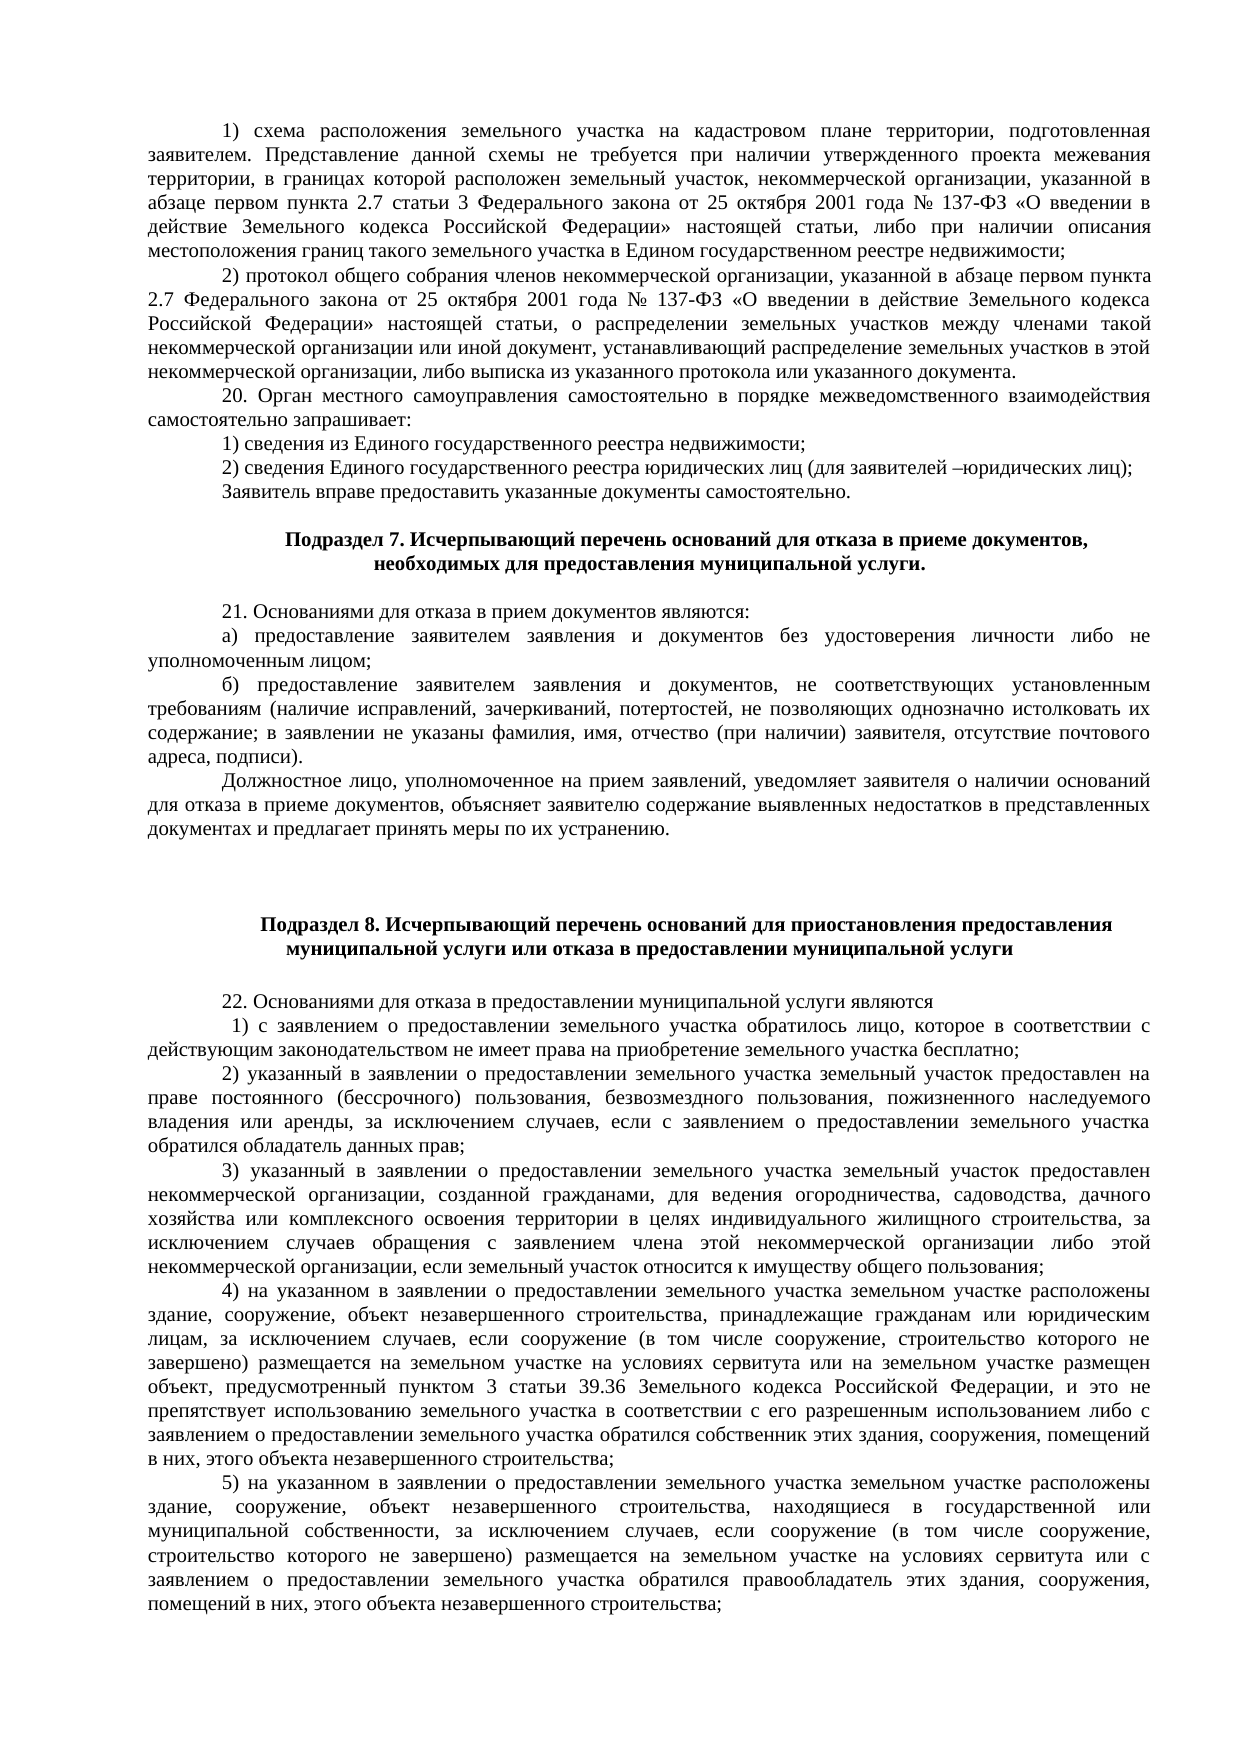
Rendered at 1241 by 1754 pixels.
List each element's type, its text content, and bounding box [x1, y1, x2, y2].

text 2) указанный в заявлении о предоставлении земельного участка земельный участок предоставлен на праве постоянного (бессрочного) пользования, безвозмездного пользования, пожизненного наследуемого владения или аренды, за исключением случаев, если с заявлением о предоставлении земельного участка обратился обладатель данных прав; [148, 1061, 1152, 1157]
text 2) сведения Единого государственного реестра юридических лиц (для заявителей –юридических лиц); [148, 455, 1152, 479]
text 2) протокол общего собрания членов некоммерческой организации, указанной в абзаце первом пункта 2.7 Федерального закона от 25 октября 2001 года № 137-ФЗ «О введении в действие Земельного кодекса Российской Федерации» настоящей статьи, о распределении земельных участков между членами такой некоммерческой организации или иной документ, устанавливающий распределение земельных участков в этой некоммерческой организации, либо выписка из указанного протокола или указанного документа. [148, 262, 1152, 383]
text 1) с заявлением о предоставлении земельного участка обратилось лицо, которое в соответствии с действующим законодательством не имеет права на приобретение земельного участка бесплатно; [148, 1013, 1152, 1061]
text Подраздел 7. Исчерпывающий перечень оснований для отказа в приеме документов, необходимых для предоставления муниципальной услуги. [148, 527, 1152, 575]
text Должностное лицо, уполномоченное на прием заявлений, уведомляет заявителя о наличии оснований для отказа в приеме документов, объясняет заявителю содержание выявленных недостатков в представленных документах и предлагает принять меры по их устранению. [148, 768, 1152, 840]
text 4) на указанном в заявлении о предоставлении земельного участка земельном участке расположены здание, сооружение, объект незавершенного строительства, принадлежащие гражданам или юридическим лицам, за исключением случаев, если сооружение (в том числе сооружение, строительство которого не завершено) размещается на земельном участке на условиях сервитута или на земельном участке размещен объект, предусмотренный пунктом 3 статьи 39.36 Земельного кодекса Российской Федерации, и это не препятствует использованию земельного участка в соответствии с его разрешенным использованием либо с заявлением о предоставлении земельного участка обратился собственник этих здания, сооружения, помещений в них, этого объекта незавершенного строительства; [148, 1278, 1152, 1470]
text Заявитель вправе предоставить указанные документы самостоятельно. [148, 479, 1152, 503]
text б) предоставление заявителем заявления и документов, не соответствующих установленным требованиям (наличие исправлений, зачеркиваний, потертостей, не позволяющих однозначно истолковать их содержание; в заявлении не указаны фамилия, имя, отчество (при наличии) заявителя, отсутствие почтового адреса, подписи). [148, 672, 1152, 768]
text 1) схема расположения земельного участка на кадастровом плане территории, подготовленная заявителем. Представление данной схемы не требуется при наличии утвержденного проекта межевания территории, в границах которой расположен земельный участок, некоммерческой организации, указанной в абзаце первом пункта 2.7 статьи 3 Федерального закона от 25 октября 2001 года № 137-ФЗ «О введении в действие Земельного кодекса Российской Федерации» настоящей статьи, либо при наличии описания местоположения границ такого земельного участка в Едином государственном реестре недвижимости; [148, 118, 1152, 262]
text 20. Орган местного самоуправления самостоятельно в порядке межведомственного взаимодействия самостоятельно запрашивает: [148, 383, 1152, 431]
text Подраздел 8. Исчерпывающий перечень оснований для приостановления предоставления муниципальной услуги или отказа в предоставлении муниципальной услуги [148, 912, 1152, 960]
text 3) указанный в заявлении о предоставлении земельного участка земельный участок предоставлен некоммерческой организации, созданной гражданами, для ведения огородничества, садоводства, дачного хозяйства или комплексного освоения территории в целях индивидуального жилищного строительства, за исключением случаев обращения с заявлением члена этой некоммерческой организации либо этой некоммерческой организации, если земельный участок относится к имуществу общего пользования; [148, 1157, 1152, 1278]
text а) предоставление заявителем заявления и документов без удостоверения личности либо не уполномоченным лицом; [148, 623, 1152, 672]
text 22. Основаниями для отказа в предоставлении муниципальной услуги являются [148, 989, 1152, 1013]
text 1) сведения из Единого государственного реестра недвижимости; [148, 431, 1152, 455]
text 5) на указанном в заявлении о предоставлении земельного участка земельном участке расположены здание, сооружение, объект незавершенного строительства, находящиеся в государственной или муниципальной собственности, за исключением случаев, если сооружение (в том числе сооружение, строительство которого не завершено) размещается на земельном участке на условиях сервитута или с заявлением о предоставлении земельного участка обратился правообладатель этих здания, сооружения, помещений в них, этого объекта незавершенного строительства; [148, 1470, 1152, 1615]
text 21. Основаниями для отказа в прием документов являются: [148, 599, 1152, 623]
